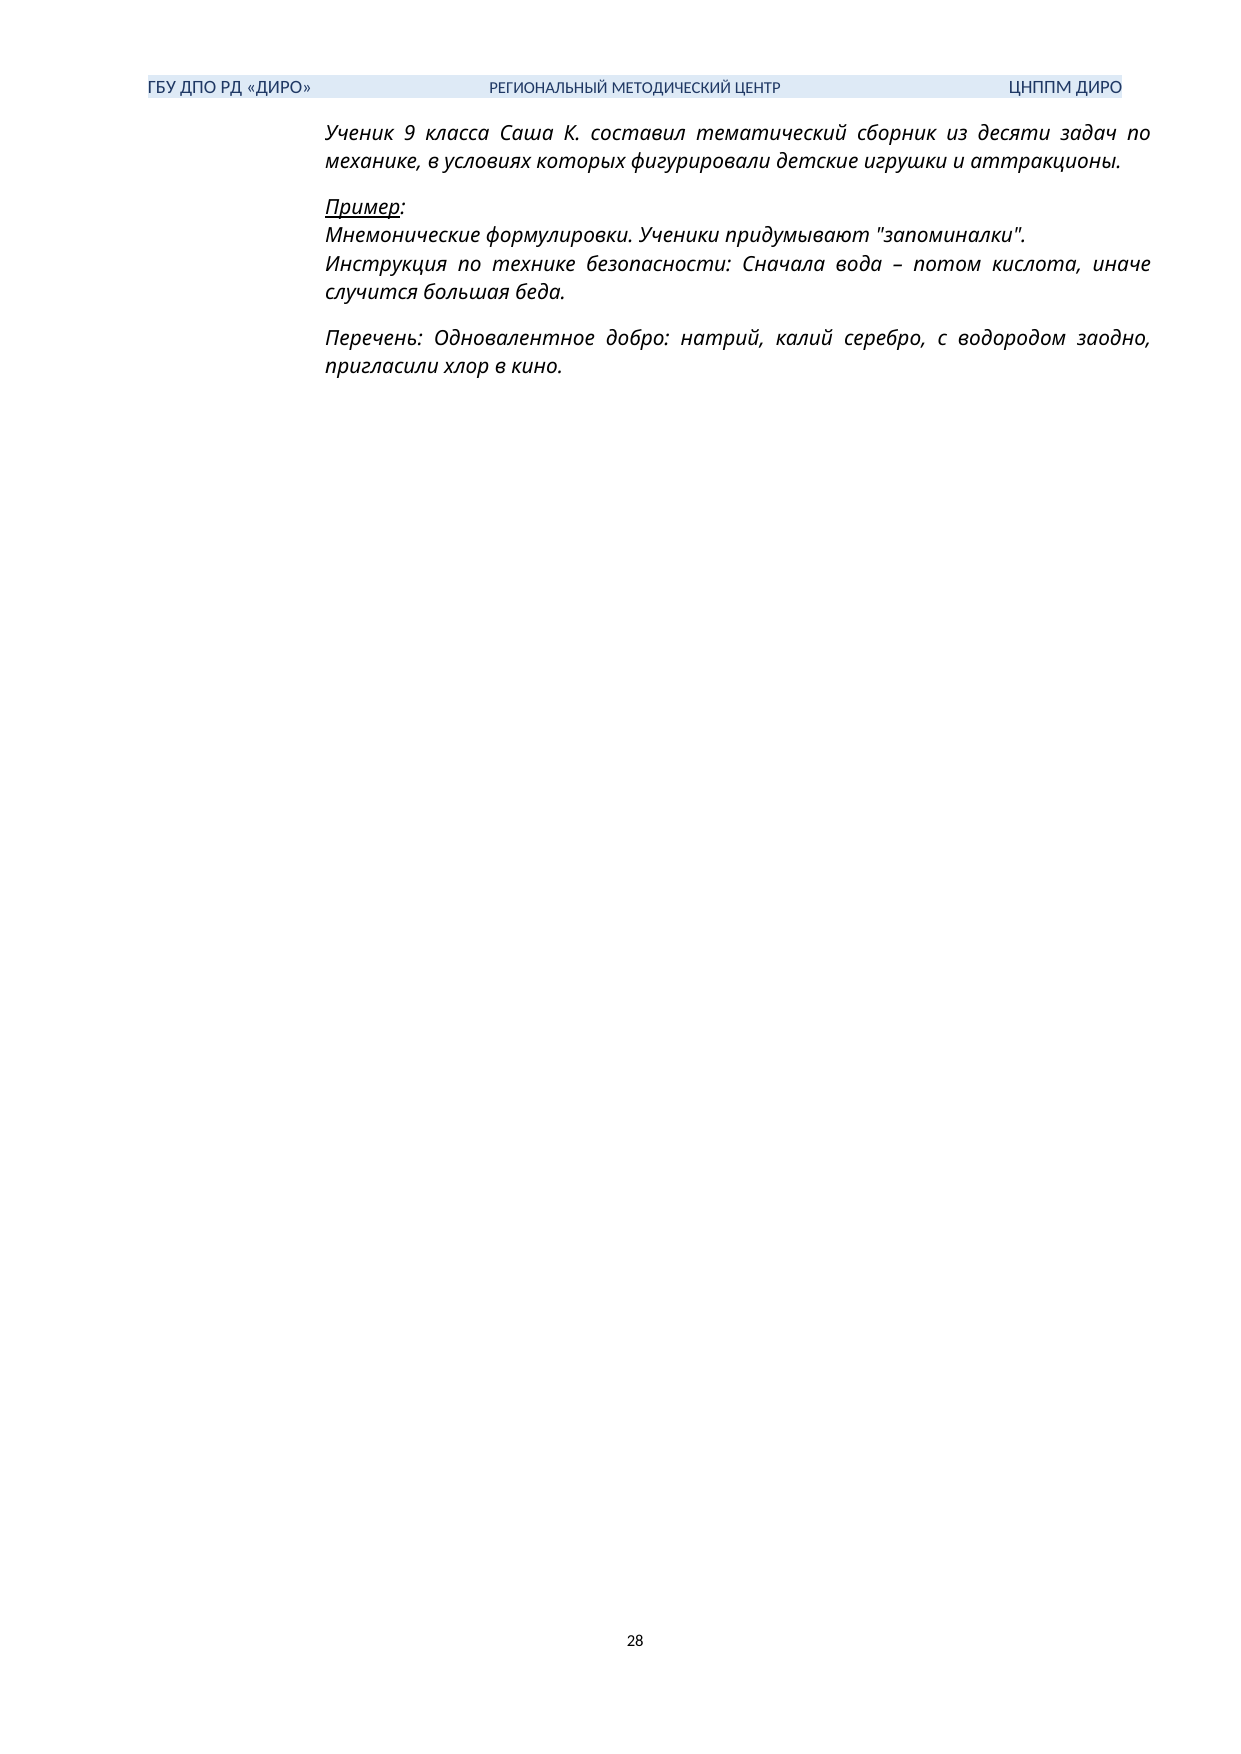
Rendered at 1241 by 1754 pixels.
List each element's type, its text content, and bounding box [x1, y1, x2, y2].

text Инструкция по технике безопасности: Сначала вода – потом кислота, иначе случится большая беда. [325, 249, 1152, 306]
text Перечень: Одновалентное добро: натрий, калий серебро, с водородом заодно, пригласили хлор в кино. [325, 323, 1152, 380]
text Ученик 9 класса Саша К. составил тематический сборник из десяти задач по механике, в условиях которых фигурировали детские игрушки и аттракционы. [325, 118, 1152, 175]
text Пример: [325, 192, 1152, 221]
text Мнемонические формулировки. Ученики придумывают "запоминалки". [325, 221, 1152, 249]
